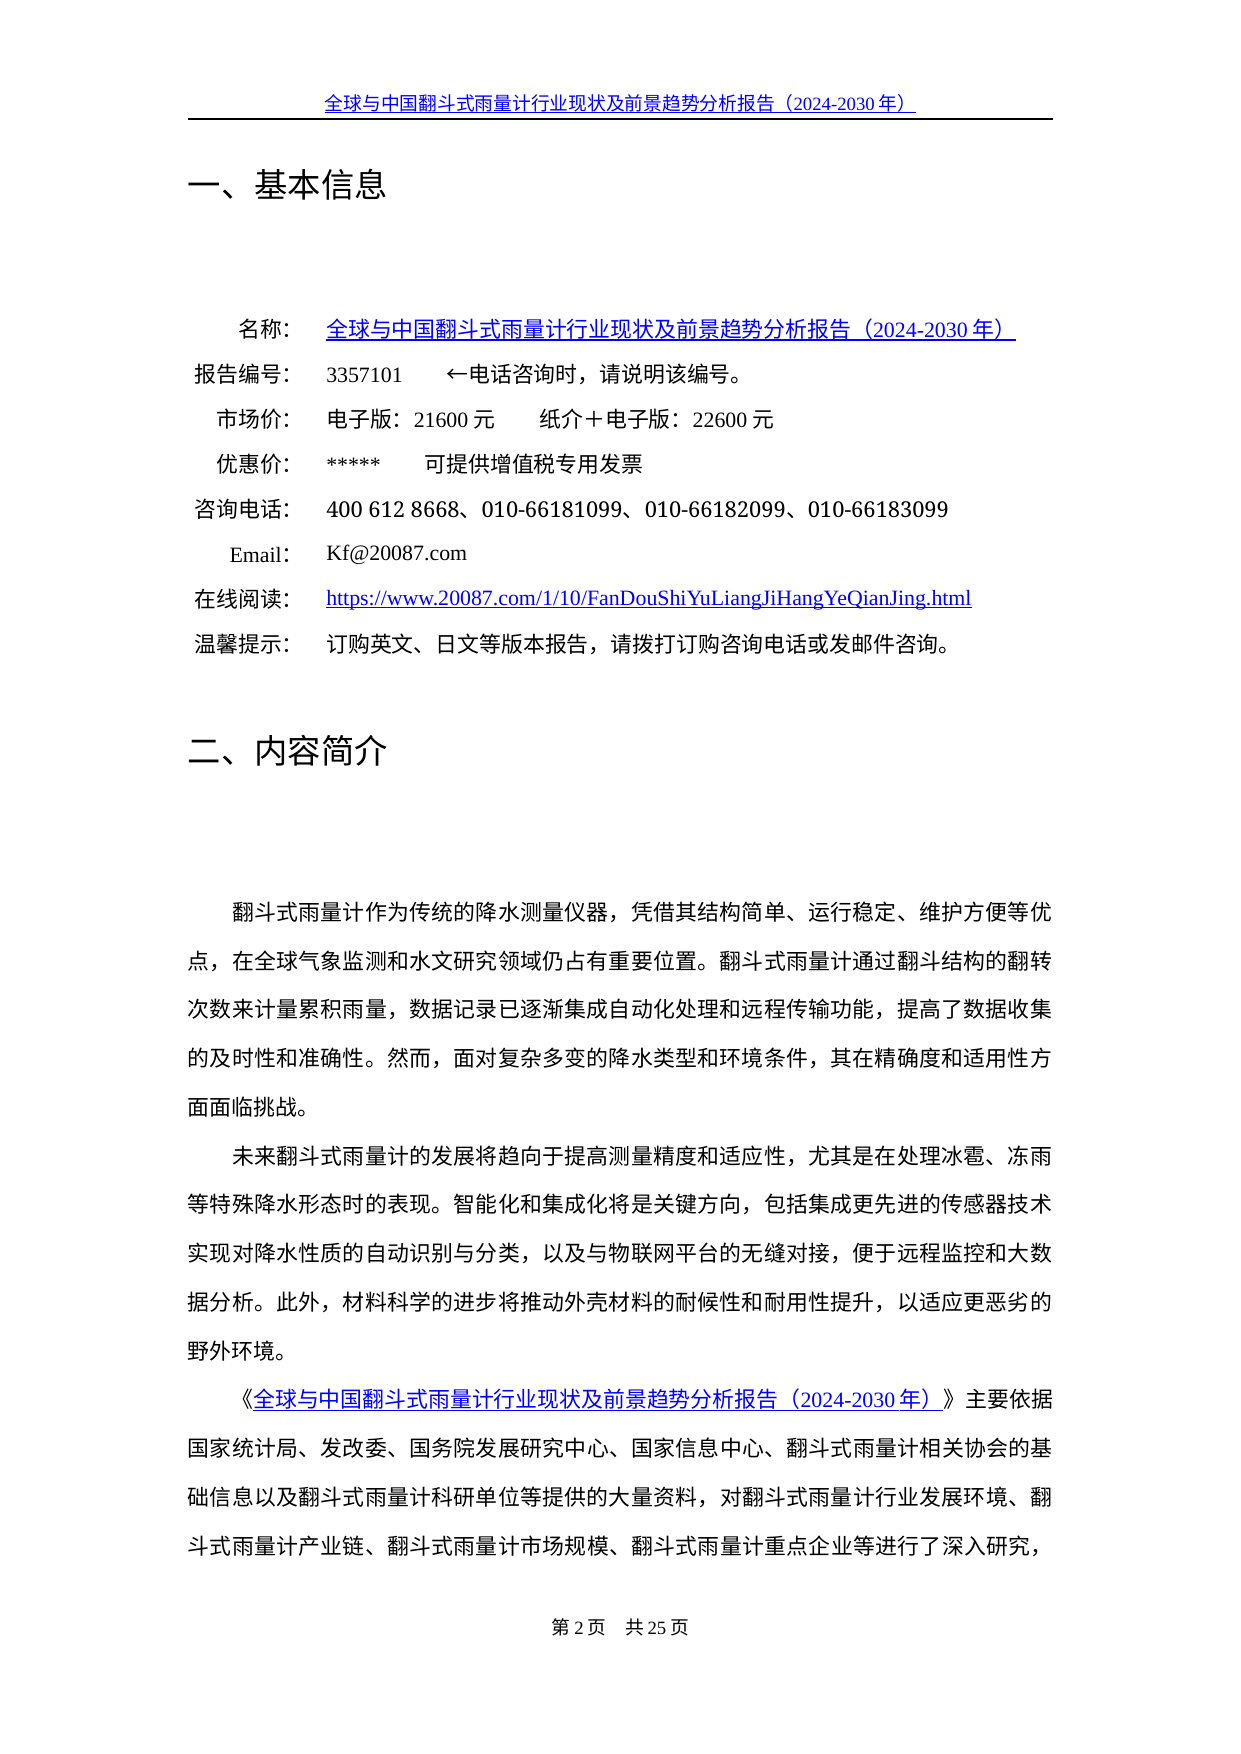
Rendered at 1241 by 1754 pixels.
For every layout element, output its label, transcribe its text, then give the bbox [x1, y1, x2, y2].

table_cell 在线阅读： [167, 582, 315, 627]
table_cell 优惠价： [167, 447, 315, 492]
table_cell 3357101 ←电话咨询时，请说明该编号。 [315, 357, 1073, 402]
table_cell ***** 可提供增值税专用发票 [315, 447, 1073, 492]
table_cell 温馨提示： [167, 627, 315, 672]
table_cell 咨询电话： [167, 492, 315, 537]
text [187, 894, 1053, 1561]
table_cell Kf@20087.com [315, 537, 1073, 582]
table_header 名称： [167, 312, 315, 357]
table_header 全球与中国翻斗式雨量计行业现状及前景趋势分析报告（2024-2030年） [315, 312, 1073, 357]
table_cell 报告编号： [167, 357, 315, 402]
table_cell 市场价： [167, 402, 315, 447]
table_cell 订购英文、日文等版本报告，请拨打订购咨询电话或发邮件咨询。 [315, 627, 1073, 672]
table_cell 400 612 8668、010-66181099、010-66182099、010-66183099 [315, 492, 1073, 537]
title 一、基本信息 [187, 150, 1053, 215]
table_cell Email： [167, 537, 315, 582]
table_cell [315, 582, 1073, 627]
table_cell 电子版：21600 元 纸介＋电子版：22600 元 [315, 402, 1073, 447]
title 二、内容简介 [187, 717, 1053, 782]
